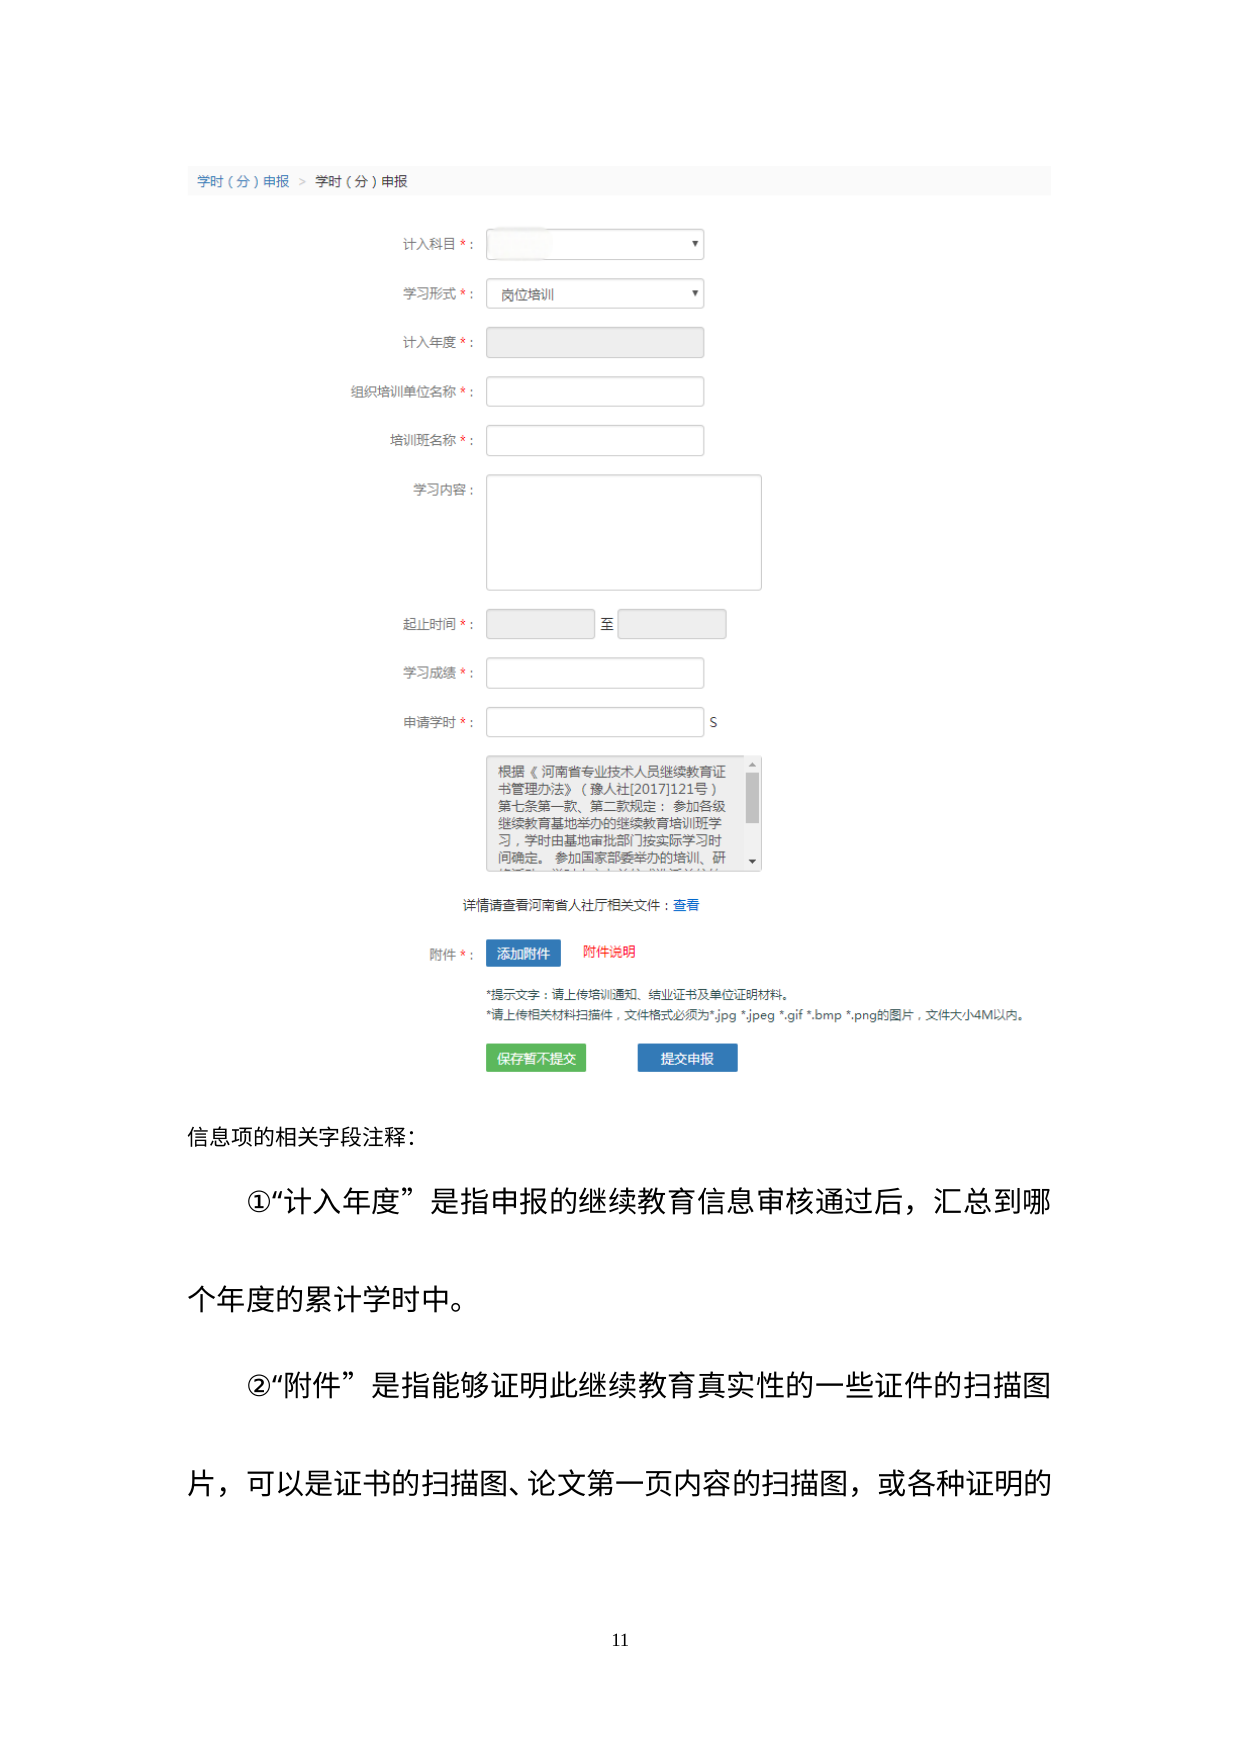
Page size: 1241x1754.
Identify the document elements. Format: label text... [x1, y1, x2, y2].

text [187, 1348, 1053, 1511]
picture [187, 162, 1052, 1085]
text 信息项的相关字段注释： [187, 1117, 1053, 1149]
text ①“计入年度”是指申报的继续教育信息审核通过后，汇总到哪个年度的累计学时中。 [187, 1165, 1053, 1327]
